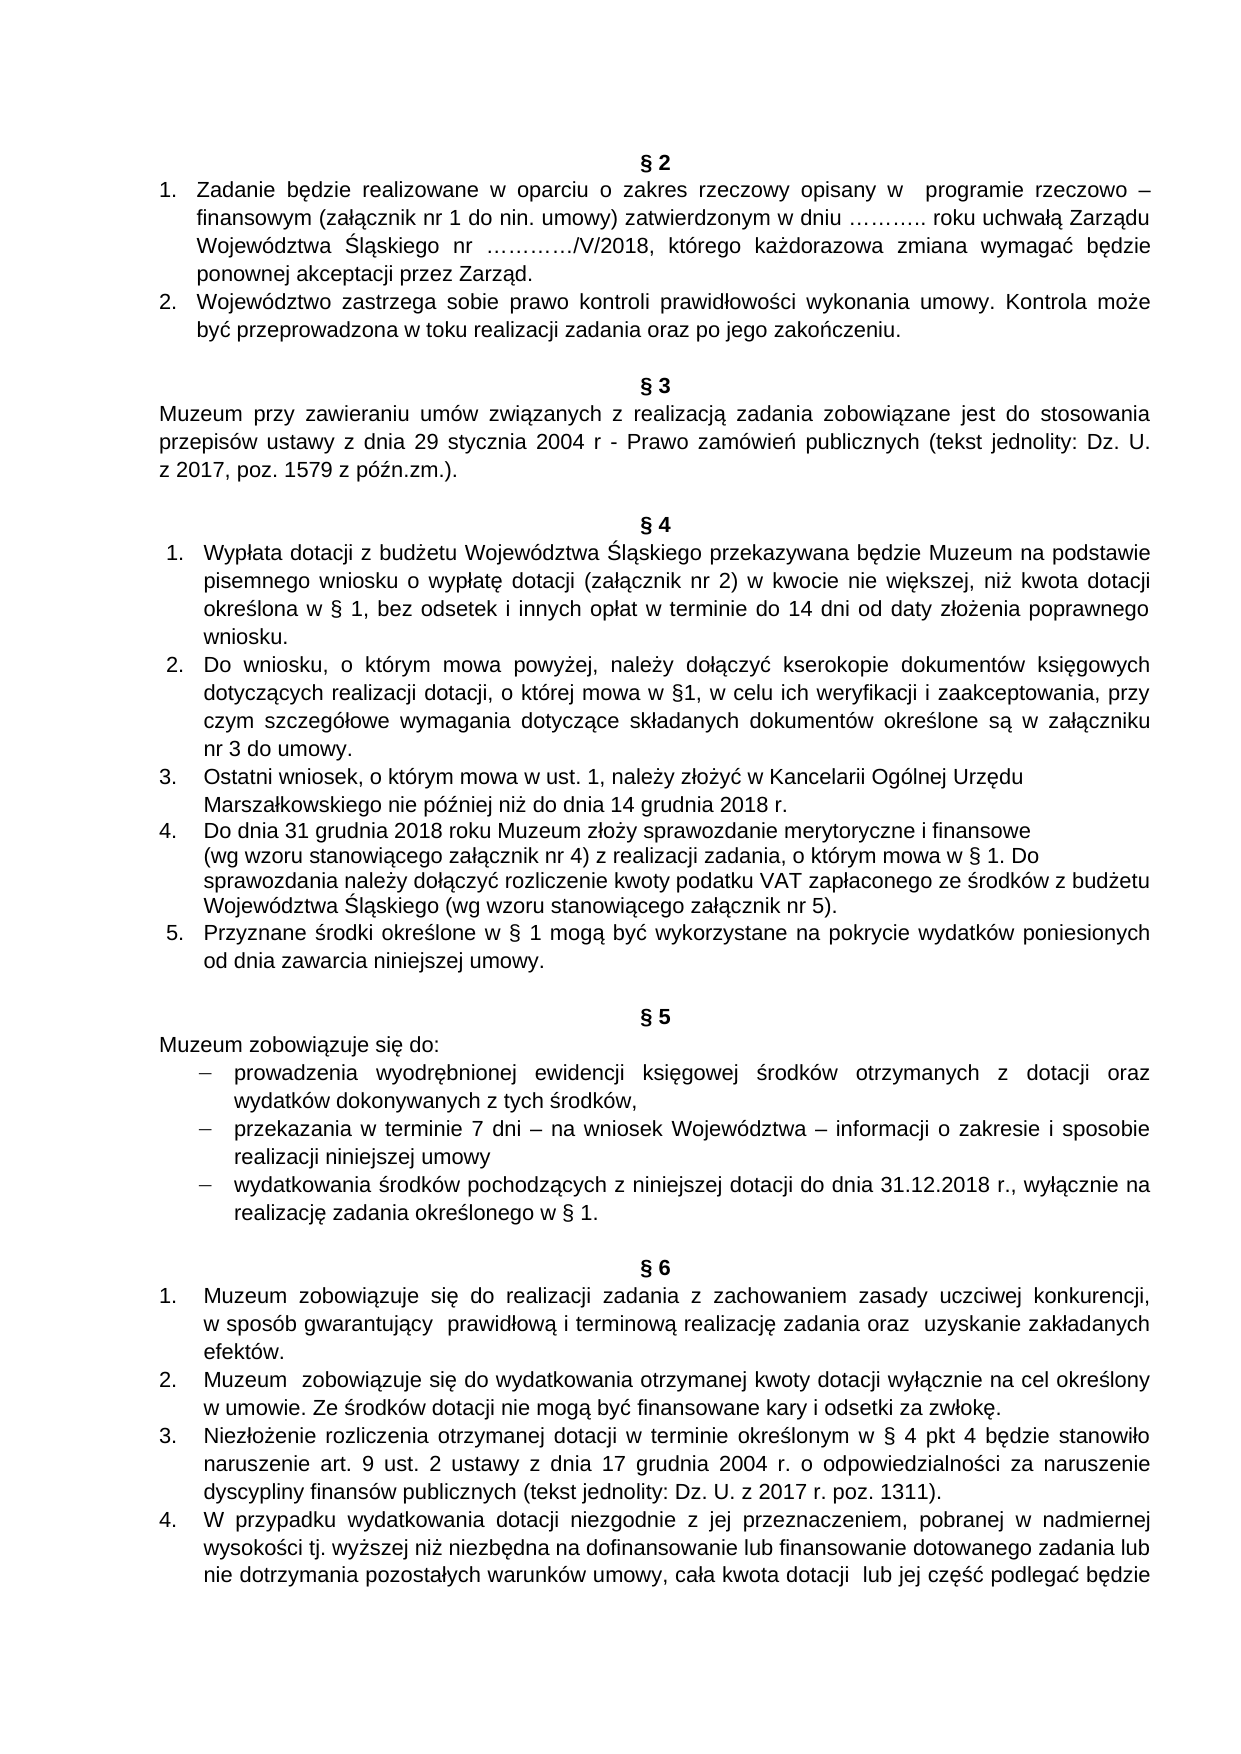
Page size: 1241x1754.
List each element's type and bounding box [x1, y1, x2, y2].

table_cell [148, 148, 1163, 1588]
